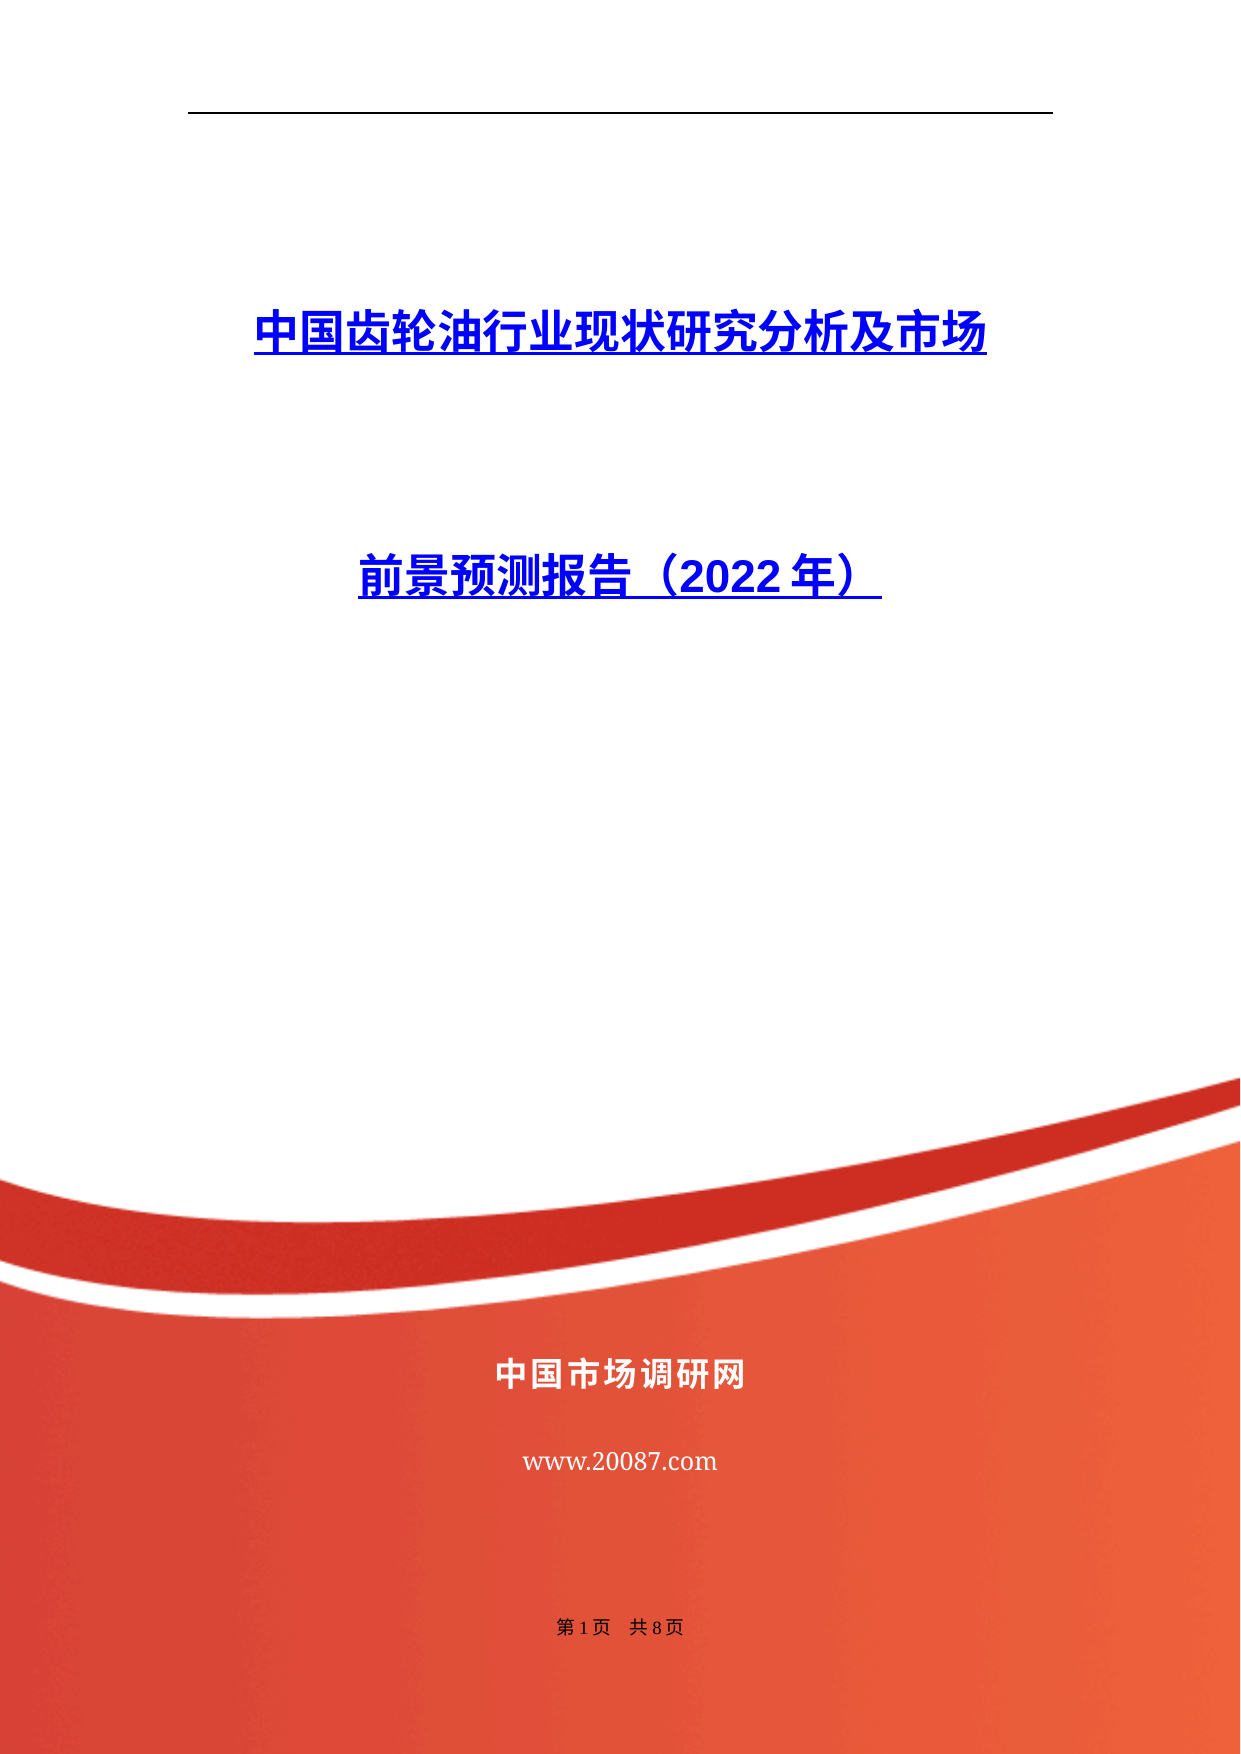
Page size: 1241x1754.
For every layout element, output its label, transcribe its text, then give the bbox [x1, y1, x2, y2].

subtitle 中国市场调研网 [187, 1339, 1053, 1404]
table_header 中国齿轮油行业现状研究分析及市场前景预测报告（2022年） [188, 207, 1053, 773]
text www.20087.com [187, 1428, 1053, 1493]
picture [0, 1006, 1241, 1754]
